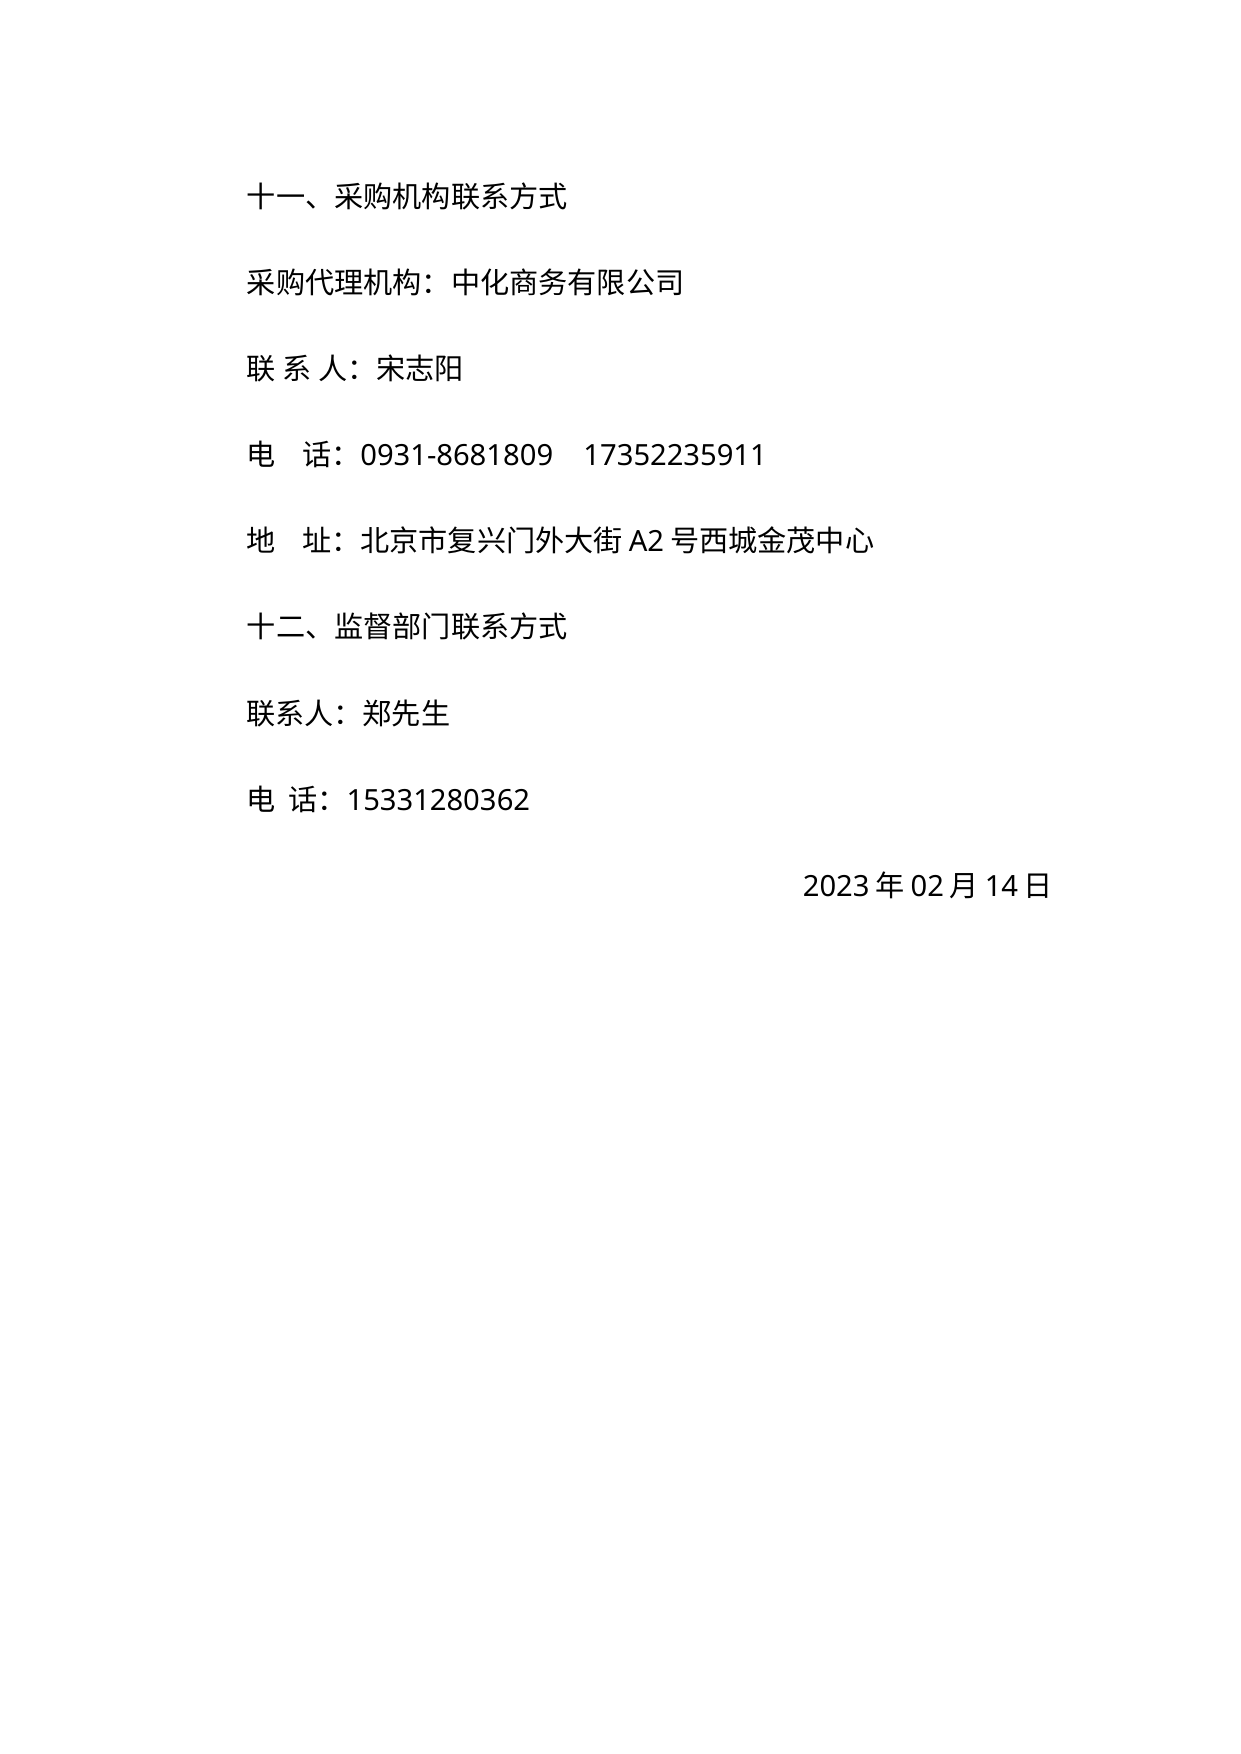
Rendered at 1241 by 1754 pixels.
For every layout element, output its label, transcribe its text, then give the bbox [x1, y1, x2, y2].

text 采购代理机构：中化商务有限公司 [247, 248, 1053, 313]
text 十一、采购机构联系方式 [247, 162, 1053, 227]
text 十二、监督部门联系方式 [247, 593, 1053, 658]
text 电 话：15331280362 [187, 765, 1053, 830]
text 联系人：郑先生 [187, 679, 1053, 744]
text 电 话：0931-8681809 17352235911 [247, 420, 1053, 485]
text 地 址：北京市复兴门外大街A2号西城金茂中心 [247, 507, 1053, 572]
text 2023年02月14日 [187, 851, 1053, 916]
text 联 系 人：宋志阳 [247, 334, 1053, 399]
